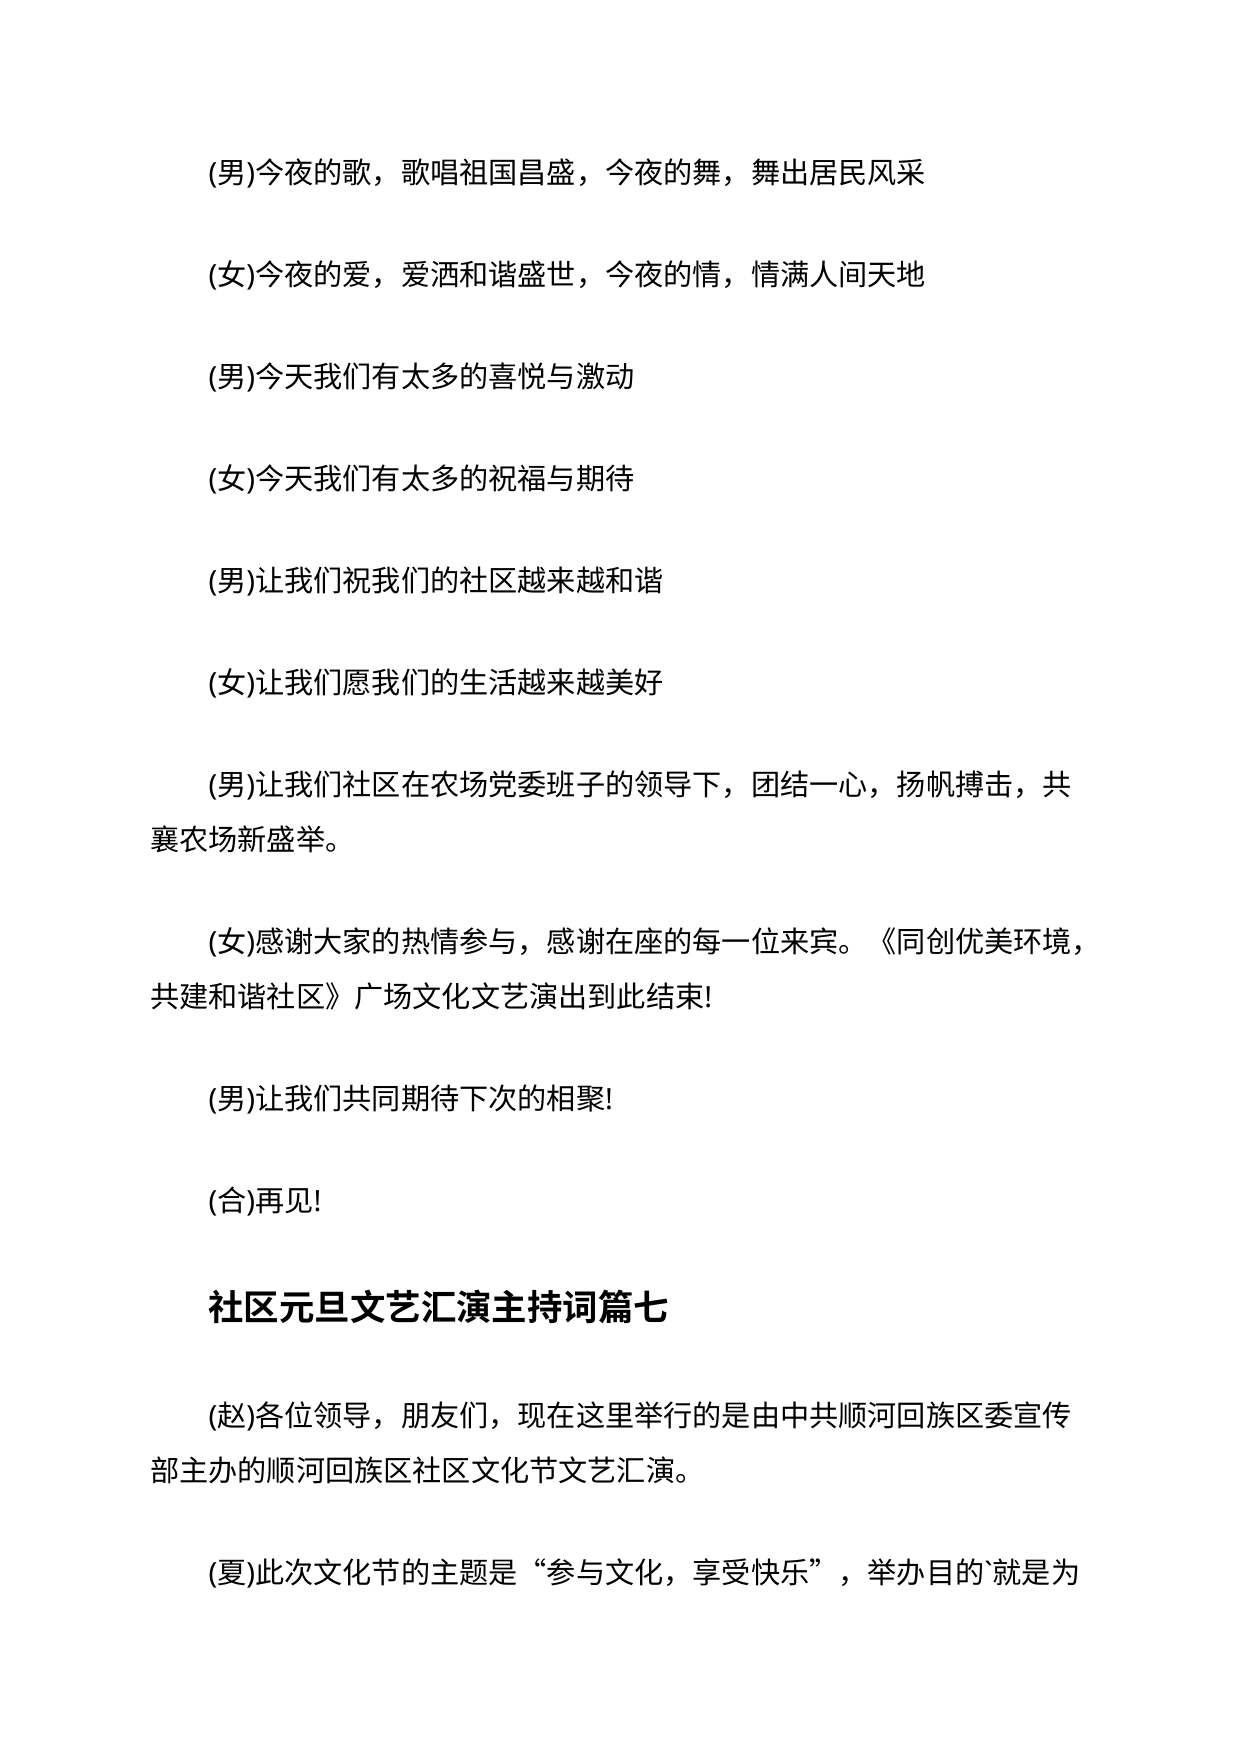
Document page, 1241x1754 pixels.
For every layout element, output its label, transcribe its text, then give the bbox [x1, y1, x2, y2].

text (女)今天我们有太多的祝福与期待 [150, 456, 1090, 498]
text (男)今天我们有太多的喜悦与激动 [150, 354, 1090, 396]
text (女)今夜的爱，爱洒和谐盛世，今夜的情，情满人间天地 [150, 252, 1090, 294]
text (男)让我们祝我们的社区越来越和谐 [150, 558, 1090, 600]
text (女)让我们愿我们的生活越来越美好 [150, 660, 1090, 702]
text (赵)各位领导，朋友们，现在这里举行的是由中共顺河回族区委宣传部主办的顺河回族区社区文化节文艺汇演。 [150, 1393, 1090, 1490]
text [150, 1550, 1090, 1592]
text (男)让我们社区在农场党委班子的领导下，团结一心，扬帆搏击，共襄农场新盛举。 [150, 762, 1090, 859]
text (合)再见! [150, 1178, 1090, 1220]
text (男)今夜的歌，歌唱祖国昌盛，今夜的舞，舞出居民风采 [150, 150, 1090, 192]
text (男)让我们共同期待下次的相聚! [150, 1076, 1090, 1118]
text 社区元旦文艺汇演主持词篇七 [150, 1279, 1090, 1331]
text (女)感谢大家的热情参与，感谢在座的每一位来宾。《同创优美环境，共建和谐社区》广场文化文艺演出到此结束! [150, 919, 1090, 1016]
